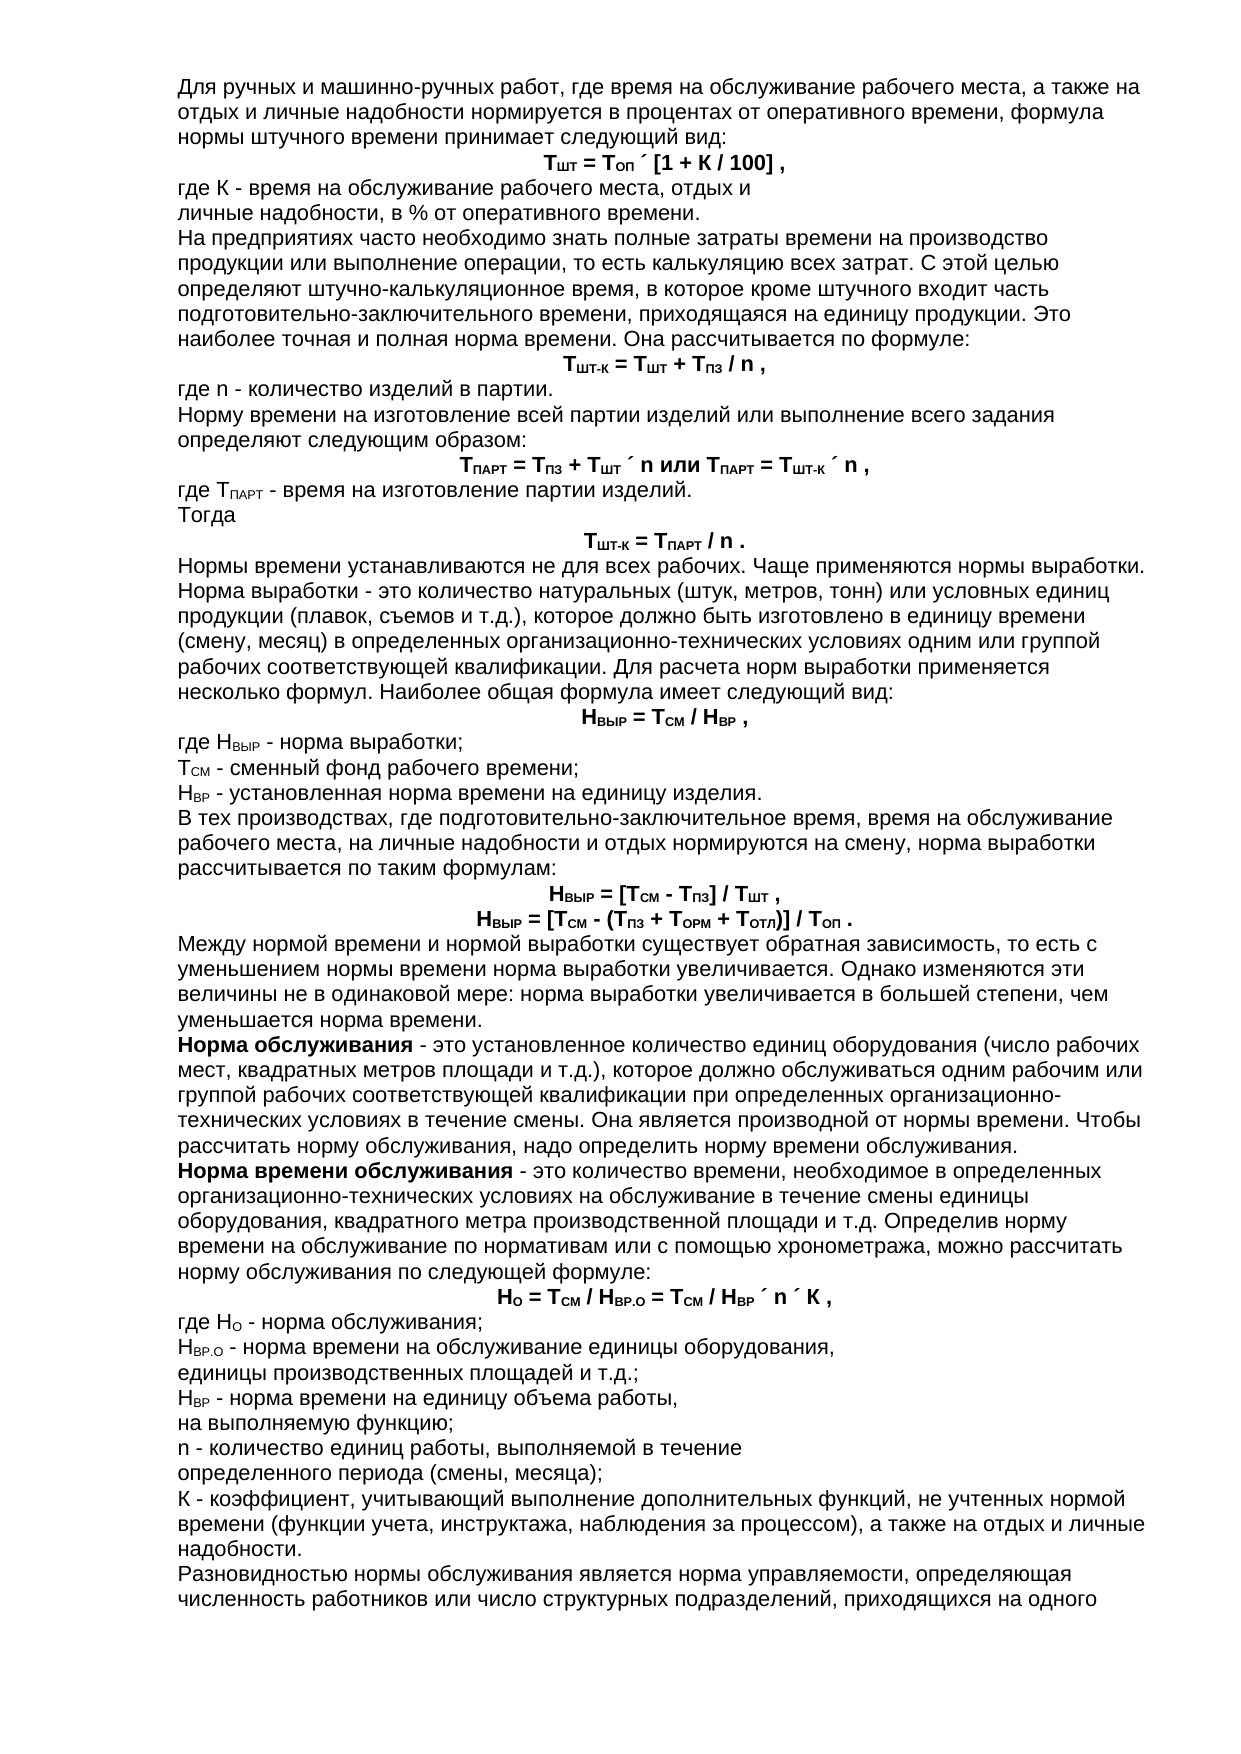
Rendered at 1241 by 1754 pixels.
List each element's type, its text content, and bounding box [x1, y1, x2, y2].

text где ТПАРТ - время на изготовление партии изделий. [177, 477, 1152, 502]
text Норма времени обслуживания - это количество времени, необходимое в определенных организационно-технических условиях на обслуживание в течение смены единицы оборудования, квадратного метра производственной площади и т.д. Определив норму времени на обслуживание по нормативам или с помощью хронометража, можно рассчитать норму обслуживания по следующей формуле: [177, 1158, 1152, 1284]
text НО = ТСМ / НВР.О = ТСМ / НВР ´ n ´ К , [177, 1284, 1152, 1309]
text Нормы времени устанавливаются не для всех рабочих. Чаще применяются нормы выработки. [177, 553, 1152, 578]
text n - количество единиц работы, выполняемой в течение [177, 1435, 1152, 1460]
text НВЫР = [ТСМ - ТПЗ] / ТШТ , [177, 881, 1152, 906]
text В тех производствах, где подготовительно-заключительное время, время на обслуживание рабочего места, на личные надобности и отдых нормируются на смену, норма выработки рассчитывается по таким формулам: [177, 805, 1152, 881]
text Норма выработки - это количество натуральных (штук, метров, тонн) или условных единиц продукции (плавок, съемов и т.д.), которое должно быть изготовлено в единицу времени (смену, месяц) в определенных организационно-технических условиях одним или группой рабочих соответствующей квалификации. Для расчета норм выработки применяется несколько формул. Наиболее общая формула имеет следующий вид: [177, 578, 1152, 704]
text Норму времени на изготовление всей партии изделий или выполнение всего задания определяют следующим образом: [177, 402, 1152, 452]
text НВЫР = [ТСМ - (ТПЗ + ТОРМ + ТОТЛ)] / ТОП . [177, 906, 1152, 931]
text НВР.О - норма времени на обслуживание единицы оборудования, [177, 1334, 1152, 1359]
text ТПАРТ = ТПЗ + ТШТ ´ n или ТПАРТ = ТШТ-К ´ n , [177, 452, 1152, 477]
text на выполняемую функцию; [177, 1410, 1152, 1435]
text НВЫР = ТСМ / НВР , [177, 704, 1152, 729]
text НВР - норма времени на единицу объема работы, [177, 1385, 1152, 1410]
text определенного периода (смены, месяца); [177, 1460, 1152, 1486]
text где К - время на обслуживание рабочего места, отдых и [177, 175, 1152, 200]
text личные надобности, в % от оперативного времени. [177, 200, 1152, 225]
text Тогда [177, 502, 1152, 528]
text ТСМ - сменный фонд рабочего времени; [177, 754, 1152, 780]
text НВР - установленная норма времени на единицу изделия. [177, 780, 1152, 805]
text Между нормой времени и нормой выработки существует обратная зависимость, то есть с уменьшением нормы времени норма выработки увеличивается. Однако изменяются эти величины не в одинаковой мере: норма выработки увеличивается в большей степени, чем уменьшается норма времени. [177, 931, 1152, 1032]
text ТШТ-К = ТШТ + ТПЗ / n , [177, 351, 1152, 376]
text ТШТ = ТОП ´ [1 + К / 100] , [177, 149, 1152, 175]
text где НО - норма обслуживания; [177, 1309, 1152, 1334]
text где n - количество изделий в партии. [177, 376, 1152, 402]
text К - коэффициент, учитывающий выполнение дополнительных функций, не учтенных нормой времени (функции учета, инструктажа, наблюдения за процессом), а также на отдых и личные надобности. [177, 1486, 1152, 1561]
text Норма обслуживания - это установленное количество единиц оборудования (число рабочих мест, квадратных метров площади и т.д.), которое должно обслуживаться одним рабочим или группой рабочих соответствующей квалификации при определенных организационно-технических условиях в течение смены. Она является производной от нормы времени. Чтобы рассчитать норму обслуживания, надо определить норму времени обслуживания. [177, 1032, 1152, 1158]
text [177, 1561, 1152, 1612]
text единицы производственных площадей и т.д.; [177, 1359, 1152, 1385]
text На предприятиях часто необходимо знать полные затраты времени на производство продукции или выполнение операции, то есть калькуляцию всех затрат. С этой целью определяют штучно-калькуляционное время, в которое кроме штучного входит часть подготовительно-заключительного времени, приходящаяся на единицу продукции. Это наиболее точная и полная норма времени. Она рассчитывается по формуле: [177, 225, 1152, 351]
text ТШТ-К = ТПАРТ / n . [177, 528, 1152, 553]
text Для ручных и машинно-ручных работ, где время на обслуживание рабочего места, а также на отдых и личные надобности нормируется в процентах от оперативного времени, формула нормы штучного времени принимает следующий вид: [177, 74, 1152, 149]
text где НВЫР - норма выработки; [177, 729, 1152, 754]
